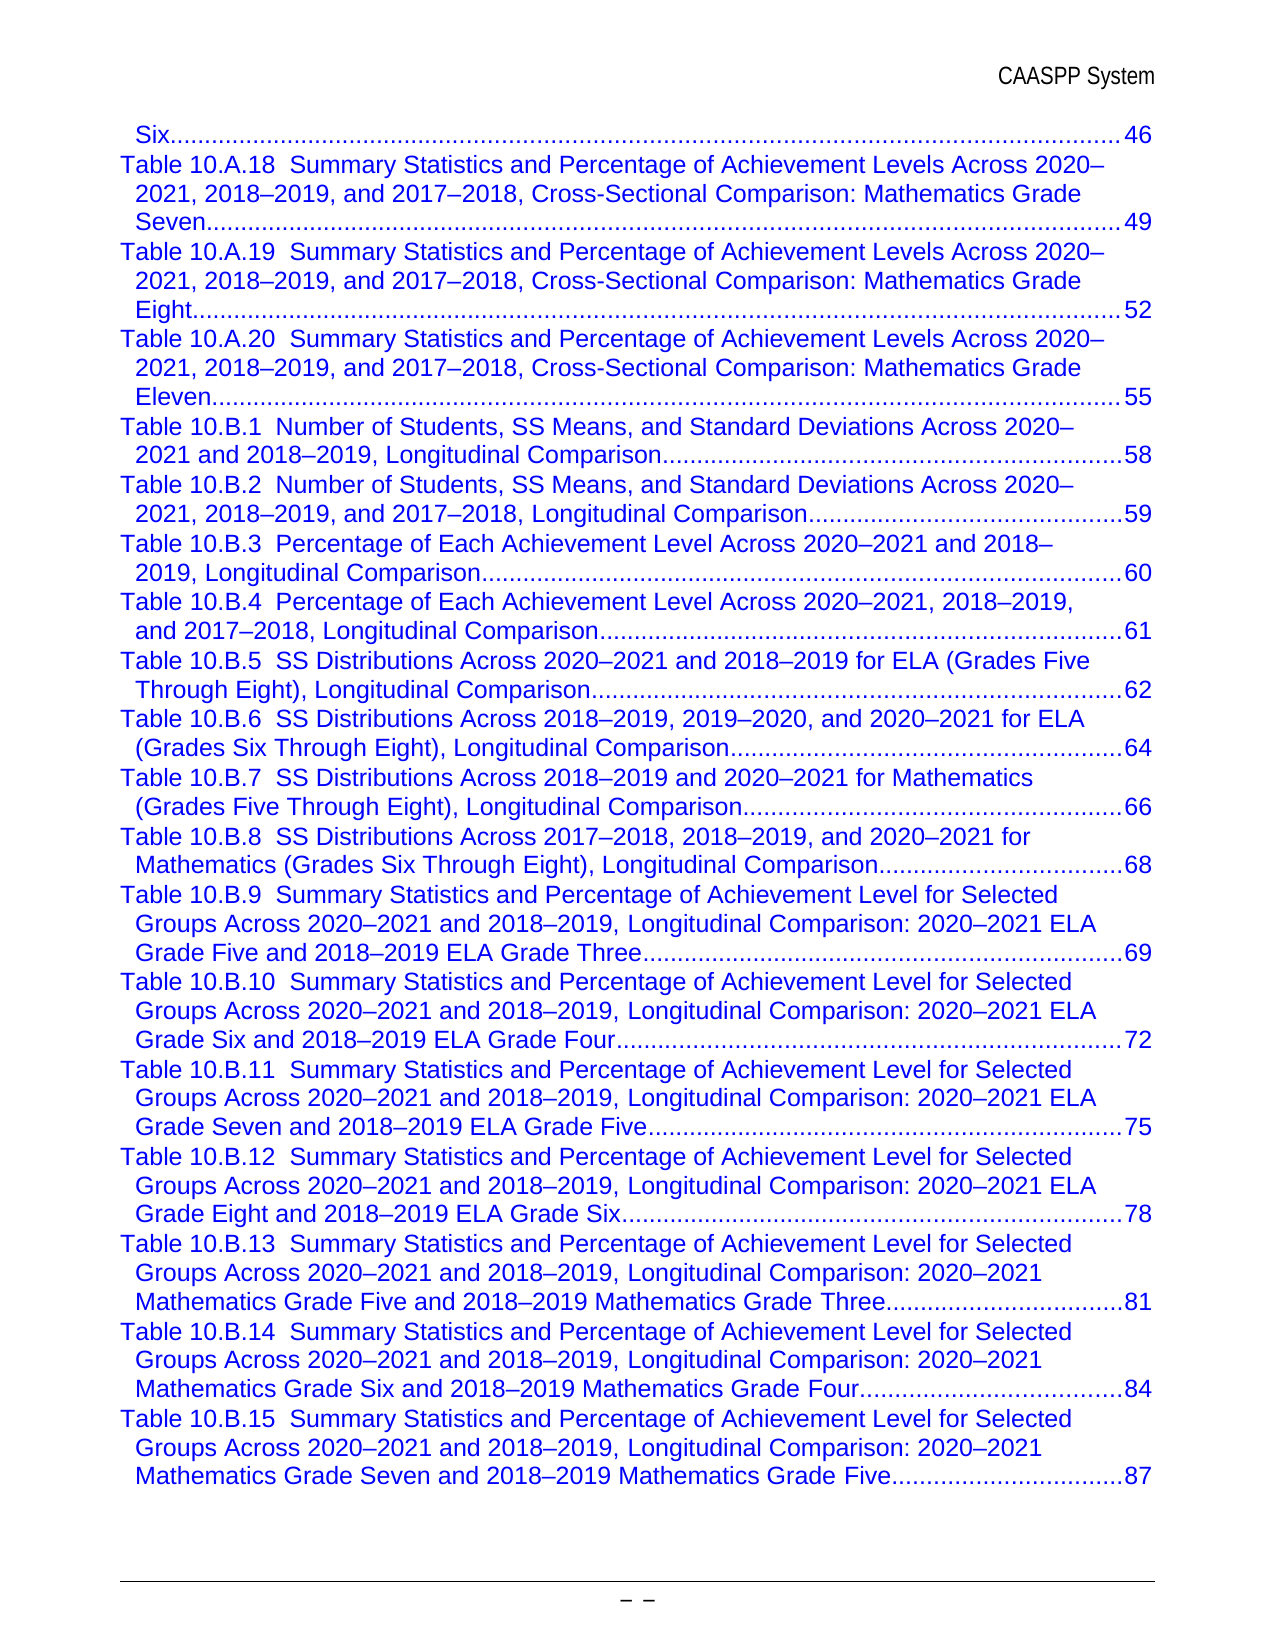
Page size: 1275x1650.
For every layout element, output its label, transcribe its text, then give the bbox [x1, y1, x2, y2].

text Table 10.A.20 Summary Statistics and Percentage of Achievement Levels Across 2020–2021, 2018–2019, and 2017–‍2018, Cross-Sectional Comparison: Mathematics Grade Eleven 55 [120, 324, 1155, 411]
text Table 10.B.3 Percentage of Each Achievement Level Across 2020–2021 and 2018–‍2019, Longitudinal Comparison 60 [120, 529, 1155, 586]
text Table 10.B.8 SS Distributions Across 2017–2018, 2018–2019, and 2020–2021 for Mathematics (Grades Six Through Eight), Longitudinal Comparison 68 [120, 821, 1155, 879]
text Table 10.B.5 SS Distributions Across 2020–2021 and 2018–2019 for ELA (Grades Five Through Eight), Longitudinal Comparison 62 [120, 646, 1155, 703]
text Table 10.B.9 Summary Statistics and Percentage of Achievement Level for Selected Groups Across 2020–2021 and 2018–2019, Longitudinal Comparison: 2020–2021 ELA Grade Five and 2018–2019 ELA Grade Three 69 [120, 880, 1155, 966]
text Table 10.B.13 Summary Statistics and Percentage of Achievement Level for Selected Groups Across 2020–2021 and 2018–2019, Longitudinal Comparison: 2020–2021 Mathematics Grade Five and 2018–2019 Mathematics Grade Three 81 [120, 1229, 1155, 1315]
text Table 10.B.14 Summary Statistics and Percentage of Achievement Level for Selected Groups Across 2020–2021 and 2018–2019, Longitudinal Comparison: 2020–2021 Mathematics Grade Six and 2018–2019 Mathematics Grade Four 84 [120, 1316, 1155, 1403]
text Table 10.B.11 Summary Statistics and Percentage of Achievement Level for Selected Groups Across 2020–2021 and 2018–2019, Longitudinal Comparison: 2020–2021 ELA Grade Seven and 2018–2019 ELA Grade Five 75 [120, 1054, 1155, 1141]
text Table 10.B.2 Number of Students, SS Means, and Standard Deviations Across 2020–‍2021, 2018–2019, and 2017–2018, Longitudinal Comparison 59 [120, 470, 1155, 528]
text Table 10.B.6 SS Distributions Across 2018–2019, 2019–2020, and 2020–2021 for ELA (Grades Six Through Eight), Longitudinal Comparison 64 [120, 704, 1155, 762]
text Table 10.B.15 Summary Statistics and Percentage of Achievement Level for Selected Groups Across 2020–2021 and 2018–2019, Longitudinal Comparison: 2020–2021 Mathematics Grade Seven and 2018–2019 Mathematics Grade Five 87 [120, 1404, 1155, 1490]
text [120, 120, 1155, 149]
text Table 10.A.18 Summary Statistics and Percentage of Achievement Levels Across 2020–2021, 2018–2019, and 2017–‍2018, Cross-Sectional Comparison: Mathematics Grade Seven 49 [120, 150, 1155, 236]
text Table 10.B.1 Number of Students, SS Means, and Standard Deviations Across 2020–‍2021 and 2018–‍2019, Longitudinal Comparison 58 [120, 412, 1155, 469]
text Table 10.B.7 SS Distributions Across 2018–2019 and 2020–2021 for Mathematics (Grades Five Through Eight), Longitudinal Comparison 66 [120, 763, 1155, 820]
text Table 10.B.10 Summary Statistics and Percentage of Achievement Level for Selected Groups Across 2020–2021 and 2018–2019, Longitudinal Comparison: 2020–2021 ELA Grade Six and 2018–2019 ELA Grade Four 72 [120, 967, 1155, 1053]
text Table 10.B.4 Percentage of Each Achievement Level Across 2020–2021, 2018–2019, and 2017–2018, Longitudinal Comparison 61 [120, 587, 1155, 645]
text Table 10.A.19 Summary Statistics and Percentage of Achievement Levels Across 2020–2021, 2018–2019, and 2017–‍2018, Cross-Sectional Comparison: Mathematics Grade Eight 52 [120, 237, 1155, 323]
text Table 10.B.12 Summary Statistics and Percentage of Achievement Level for Selected Groups Across 2020–2021 and 2018–2019, Longitudinal Comparison: 2020–2021 ELA Grade Eight and 2018–2019 ELA Grade Six 78 [120, 1142, 1155, 1228]
